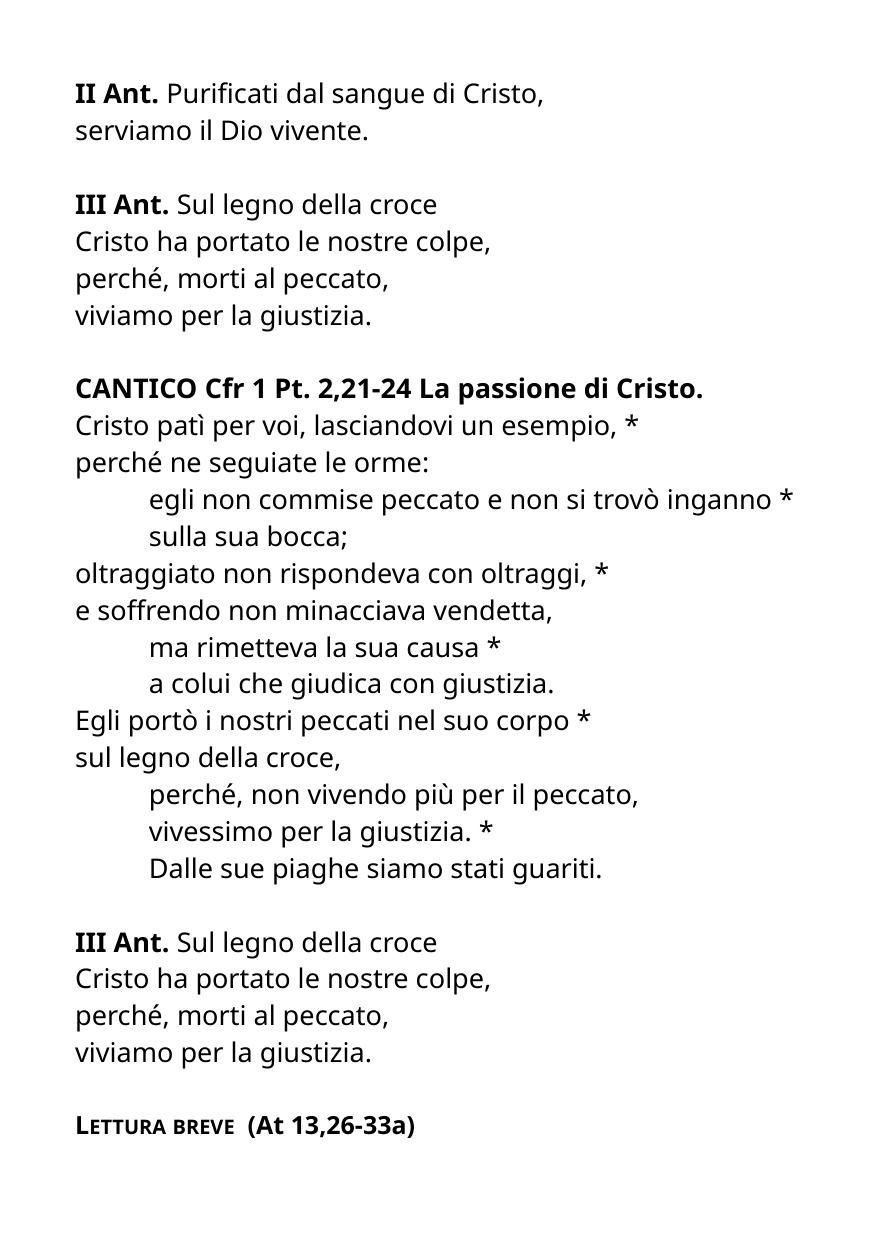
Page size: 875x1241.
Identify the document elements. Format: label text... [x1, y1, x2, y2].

text Lettura breve (At 13,26-33a) [75, 1107, 799, 1142]
text III Ant. Sul legno della croce Cristo ha portato le nostre colpe, perché, morti al peccato, viviamo per la giustizia. [75, 186, 799, 333]
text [75, 75, 799, 149]
text III Ant. Sul legno della croce Cristo ha portato le nostre colpe, perché, morti al peccato, viviamo per la giustizia. [75, 923, 799, 1071]
text vivessimo per la giustizia. * Dalle sue piaghe siamo stati guariti. [75, 812, 799, 886]
text CANTICO Cfr 1 Pt. 2,21-24 La passione di Cristo. Cristo patì per voi, lasciandovi un esempio, * perché ne seguiate le orme: egli non commise peccato e non si trovò inganno * sulla sua bocca; oltraggiato non rispondeva con oltraggi, * e soffrendo non minacciava vendetta, ma rimetteva la sua causa * a colui che giudica con giustizia. Egli portò i nostri peccati nel suo corpo * sul legno della croce, perché, non vivendo più per il peccato, [75, 333, 799, 812]
